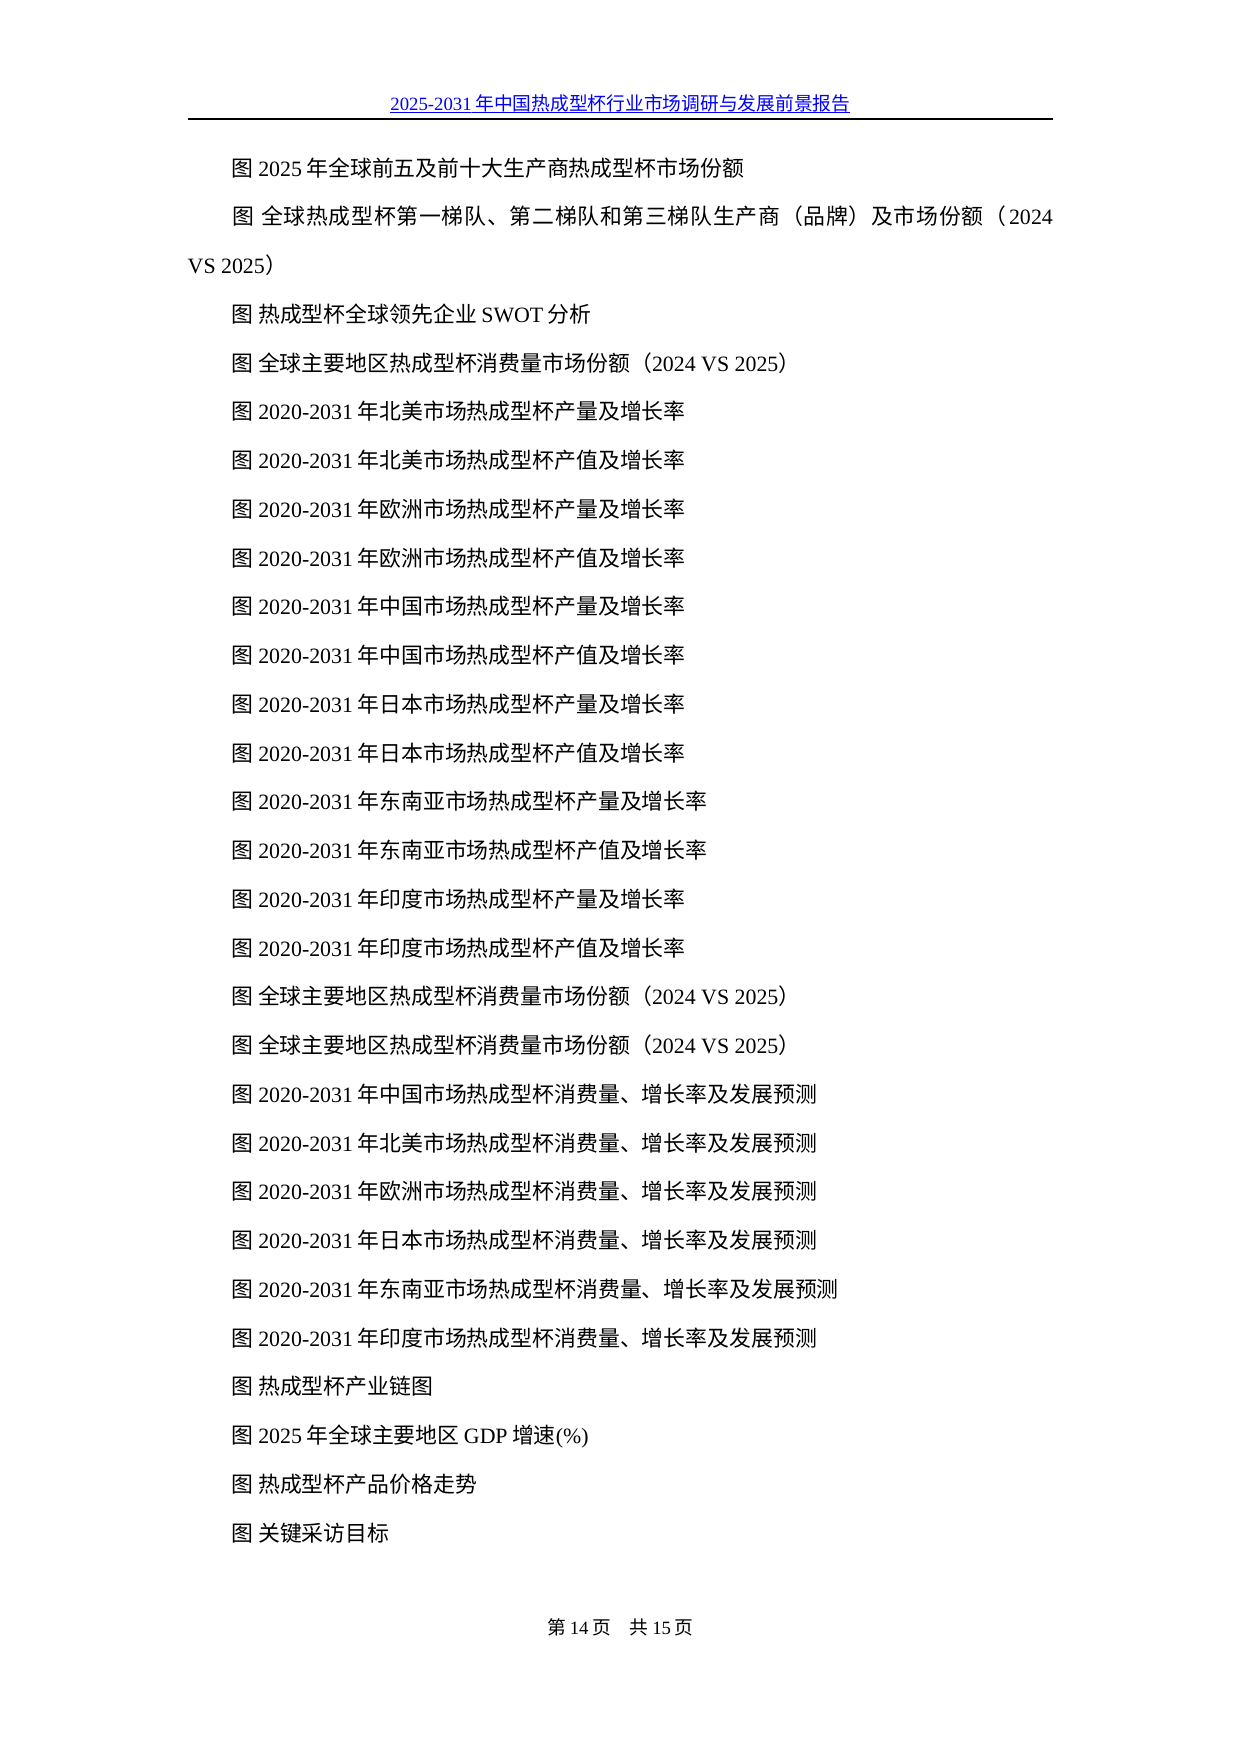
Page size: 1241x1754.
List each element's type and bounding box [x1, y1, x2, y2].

text [187, 150, 1053, 1548]
